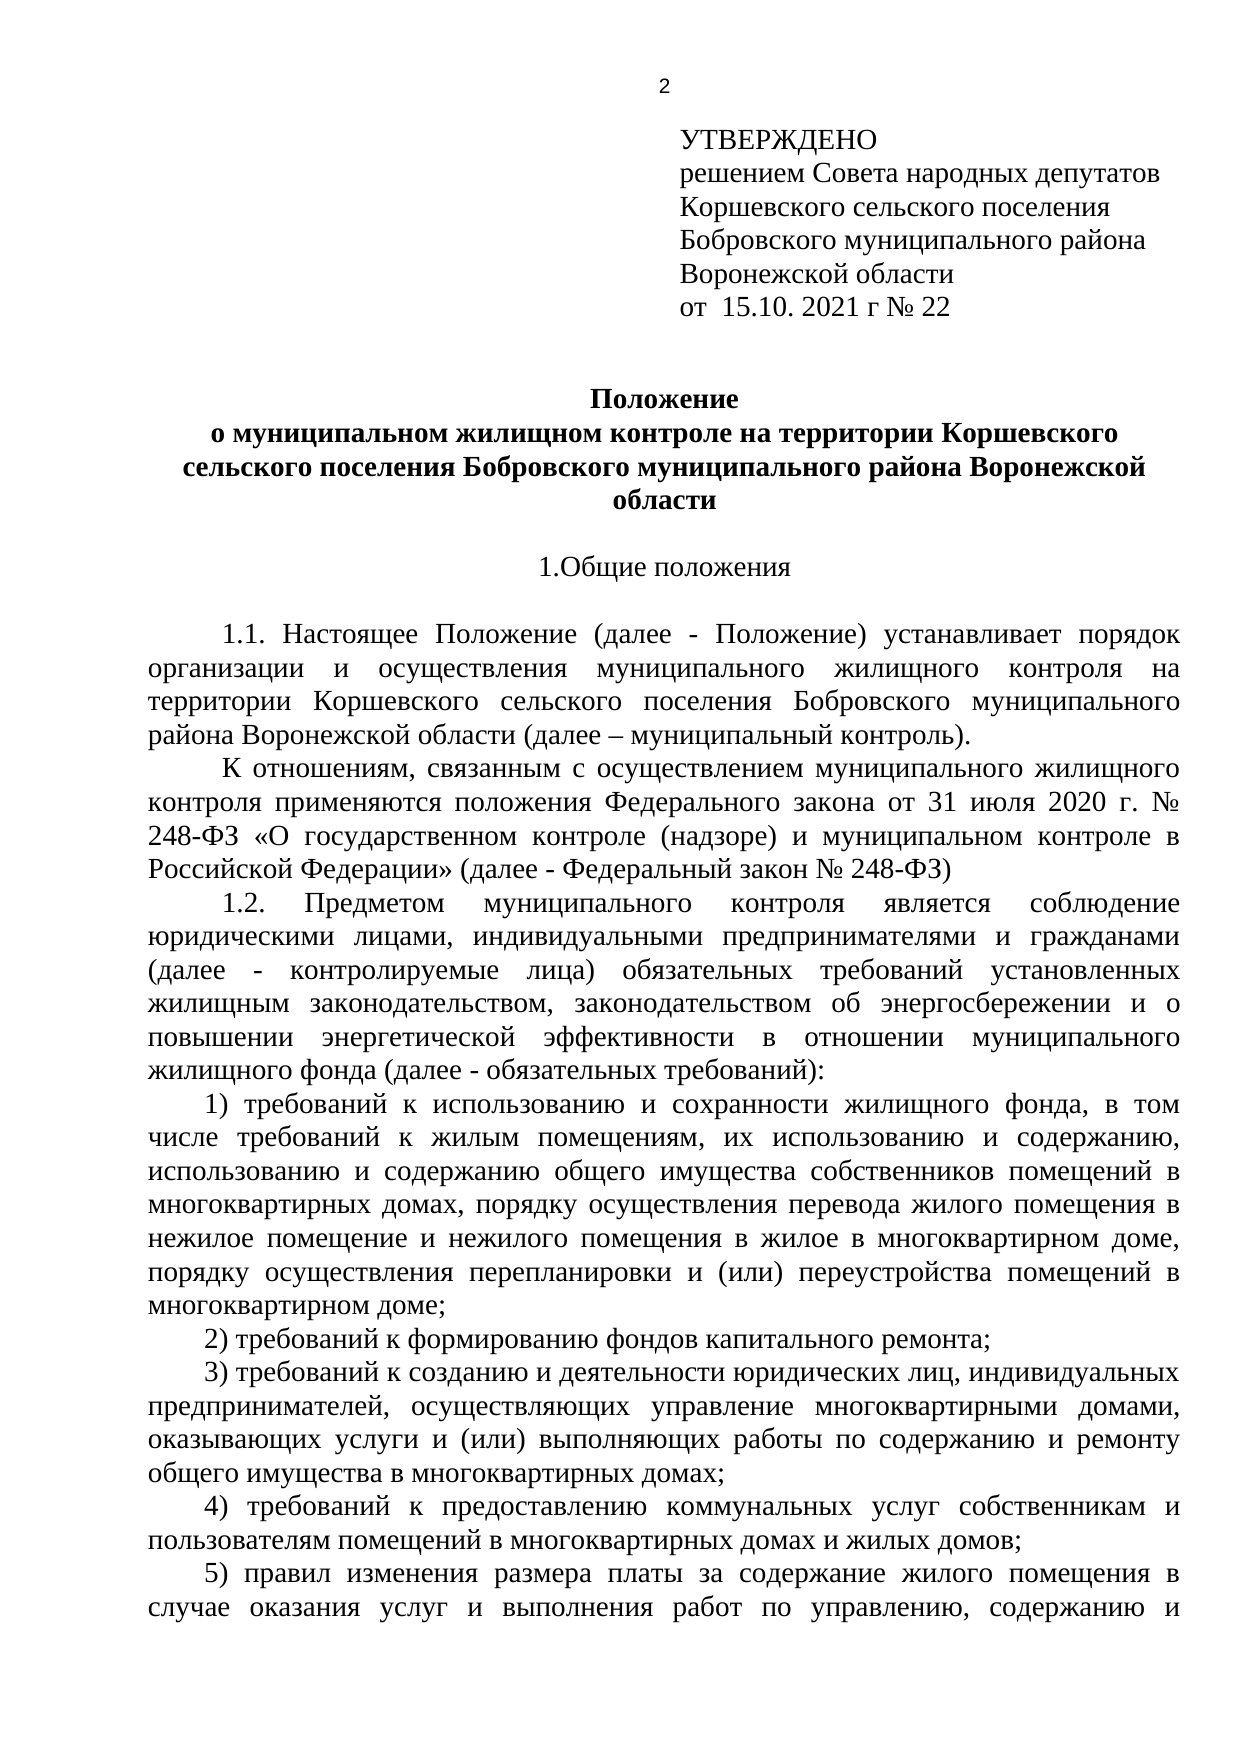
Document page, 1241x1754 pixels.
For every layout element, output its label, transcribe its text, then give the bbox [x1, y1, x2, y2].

text Положение [148, 382, 1181, 415]
text 1.Общие положения [148, 549, 1181, 583]
text от 15.10. 2021 г № 22 [148, 289, 1181, 323]
text 2) требований к формированию фондов капитального ремонта; [148, 1321, 1181, 1354]
text решением Совета народных депутатов [148, 155, 1181, 189]
text 1.1. Настоящее Положение (далее - Положение) устанавливает порядок организации и осуществления муниципального жилищного контроля на территории Коршевского сельского поселения Бобровского муниципального района Воронежской области (далее – муниципальный контроль). [148, 616, 1181, 751]
text 3) требований к созданию и деятельности юридических лиц, индивидуальных предпринимателей, осуществляющих управление многоквартирными домами, оказывающих услуги и (или) выполняющих работы по содержанию и ремонту общего имущества в многоквартирных домах; [148, 1354, 1181, 1488]
text Коршевского сельского поселения [148, 189, 1181, 222]
text о муниципальном жилищном контроле на территории Коршевского сельского поселения Бобровского муниципального района Воронежской области [148, 415, 1181, 516]
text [148, 1556, 1181, 1623]
text 1) требований к использованию и сохранности жилищного фонда, в том числе требований к жилым помещениям, их использованию и содержанию, использованию и содержанию общего имущества собственников помещений в многоквартирных домах, порядку осуществления перевода жилого помещения в нежилое помещение и нежилого помещения в жилое в многоквартирном доме, порядку осуществления перепланировки и (или) переустройства помещений в многоквартирном доме; [148, 1086, 1181, 1321]
text Бобровского муниципального района Воронежской области [679, 222, 1181, 289]
text 4) требований к предоставлению коммунальных услуг собственникам и пользователям помещений в многоквартирных домах и жилых домов; [148, 1488, 1181, 1556]
list 1.2. Предметом муниципального контроля является соблюдение юридическими лицами, индивидуальными предпринимателями и гражданами (далее - контролируемые лица) обязательных требований установленных жилищным законодательством, законодательством об энергосбережении и о повышении энергетической эффективности в отношении муниципального жилищного фонда (далее - обязательных требований): [148, 885, 1181, 1086]
list К отношениям, связанным с осуществлением муниципального жилищного контроля применяются положения Федерального закона от 31 июля 2020 г. № 248-ФЗ «О государственном контроле (надзоре) и муниципальном контроле в Российской Федерации» (далее - Федеральный закон № 248-ФЗ) [148, 751, 1181, 885]
text УТВЕРЖДЕНО [148, 122, 1181, 155]
